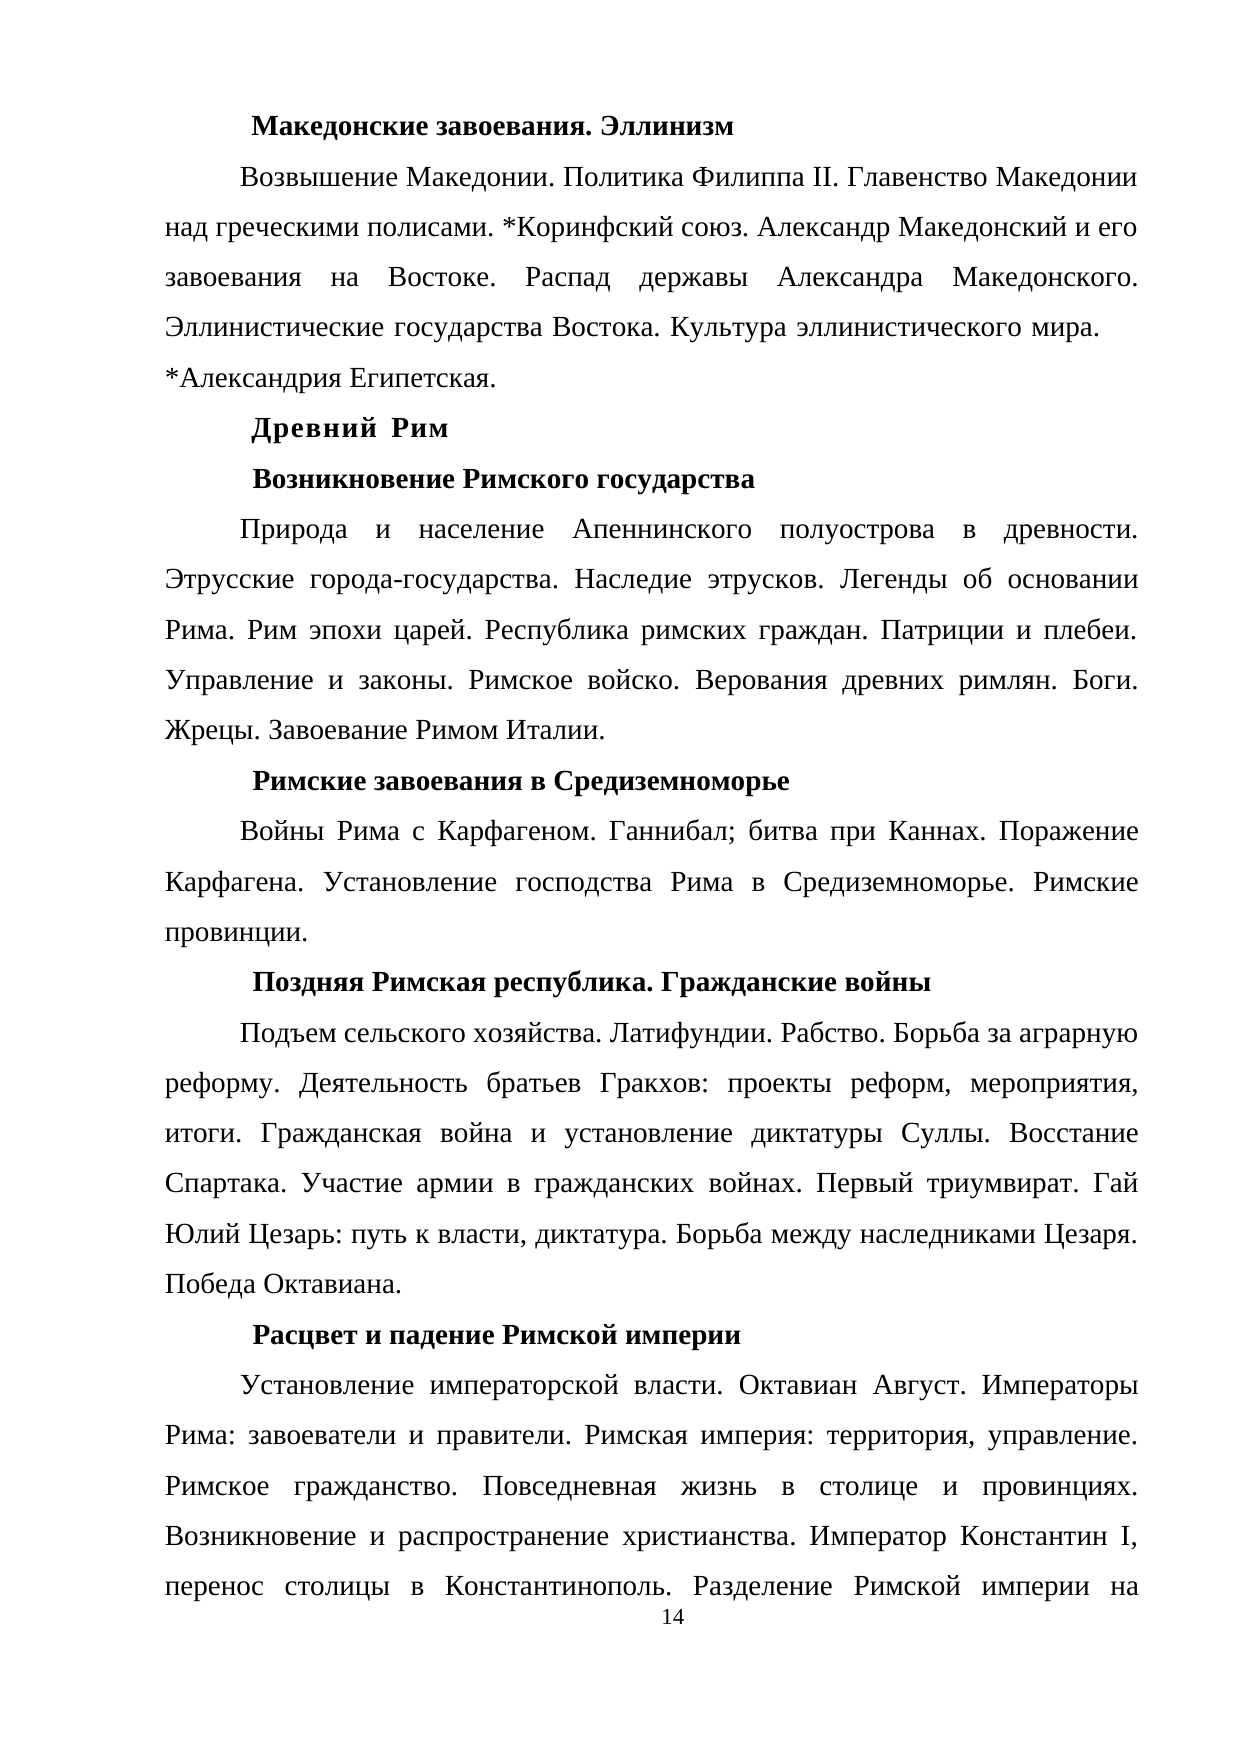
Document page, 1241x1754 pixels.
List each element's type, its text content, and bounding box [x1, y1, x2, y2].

text Древний Рим [177, 411, 1139, 444]
text Римские завоевания в Средиземноморье [177, 763, 1139, 797]
text Возникновение Римского государства [177, 461, 1139, 494]
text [164, 1367, 1139, 1602]
text Подъем сельского хозяйства. Латифундии. Рабство. Борьба за аграрную реформу. Деятельность братьев Гракхов: проекты реформ, мероприятия, итоги. Гражданская война и установление диктатуры Суллы. Восстание Спартака. Участие армии в гражданских войнах. Первый триумвират. Гай Юлий Цезарь: путь к власти, диктатура. Борьба между наследниками Цезаря. Победа Октавиана. [164, 1015, 1139, 1300]
text Поздняя Римская республика. Гражданские войны [177, 964, 1139, 998]
text Войны Рима с Карфагеном. Ганнибал; битва при Каннах. Поражение Карфагена. Установление господства Рима в Средиземноморье. Римские провинции. [164, 813, 1139, 947]
text *Александрия Египетская. [164, 360, 1139, 393]
text Возвышение Македонии. Политика Филиппа II. Главенство Македонии над греческими полисами. *Коринфский союз. Александр Македонский и его завоевания на Востоке. Распад державы Александра Македонского. Эллинистические государства Востока. Культура эллинистического мира. [164, 159, 1139, 343]
text Македонские завоевания. Эллинизм [177, 108, 1139, 142]
text Природа и население Апеннинского полуострова в древности. Этрусские города-государства. Наследие этрусков. Легенды об основании Рима. Рим эпохи царей. Республика римских граждан. Патриции и плебеи. Управление и законы. Римское войско. Верования древних римлян. Боги. Жрецы. Завоевание Римом Италии. [164, 511, 1139, 746]
text Расцвет и падение Римской империи [177, 1317, 1139, 1350]
